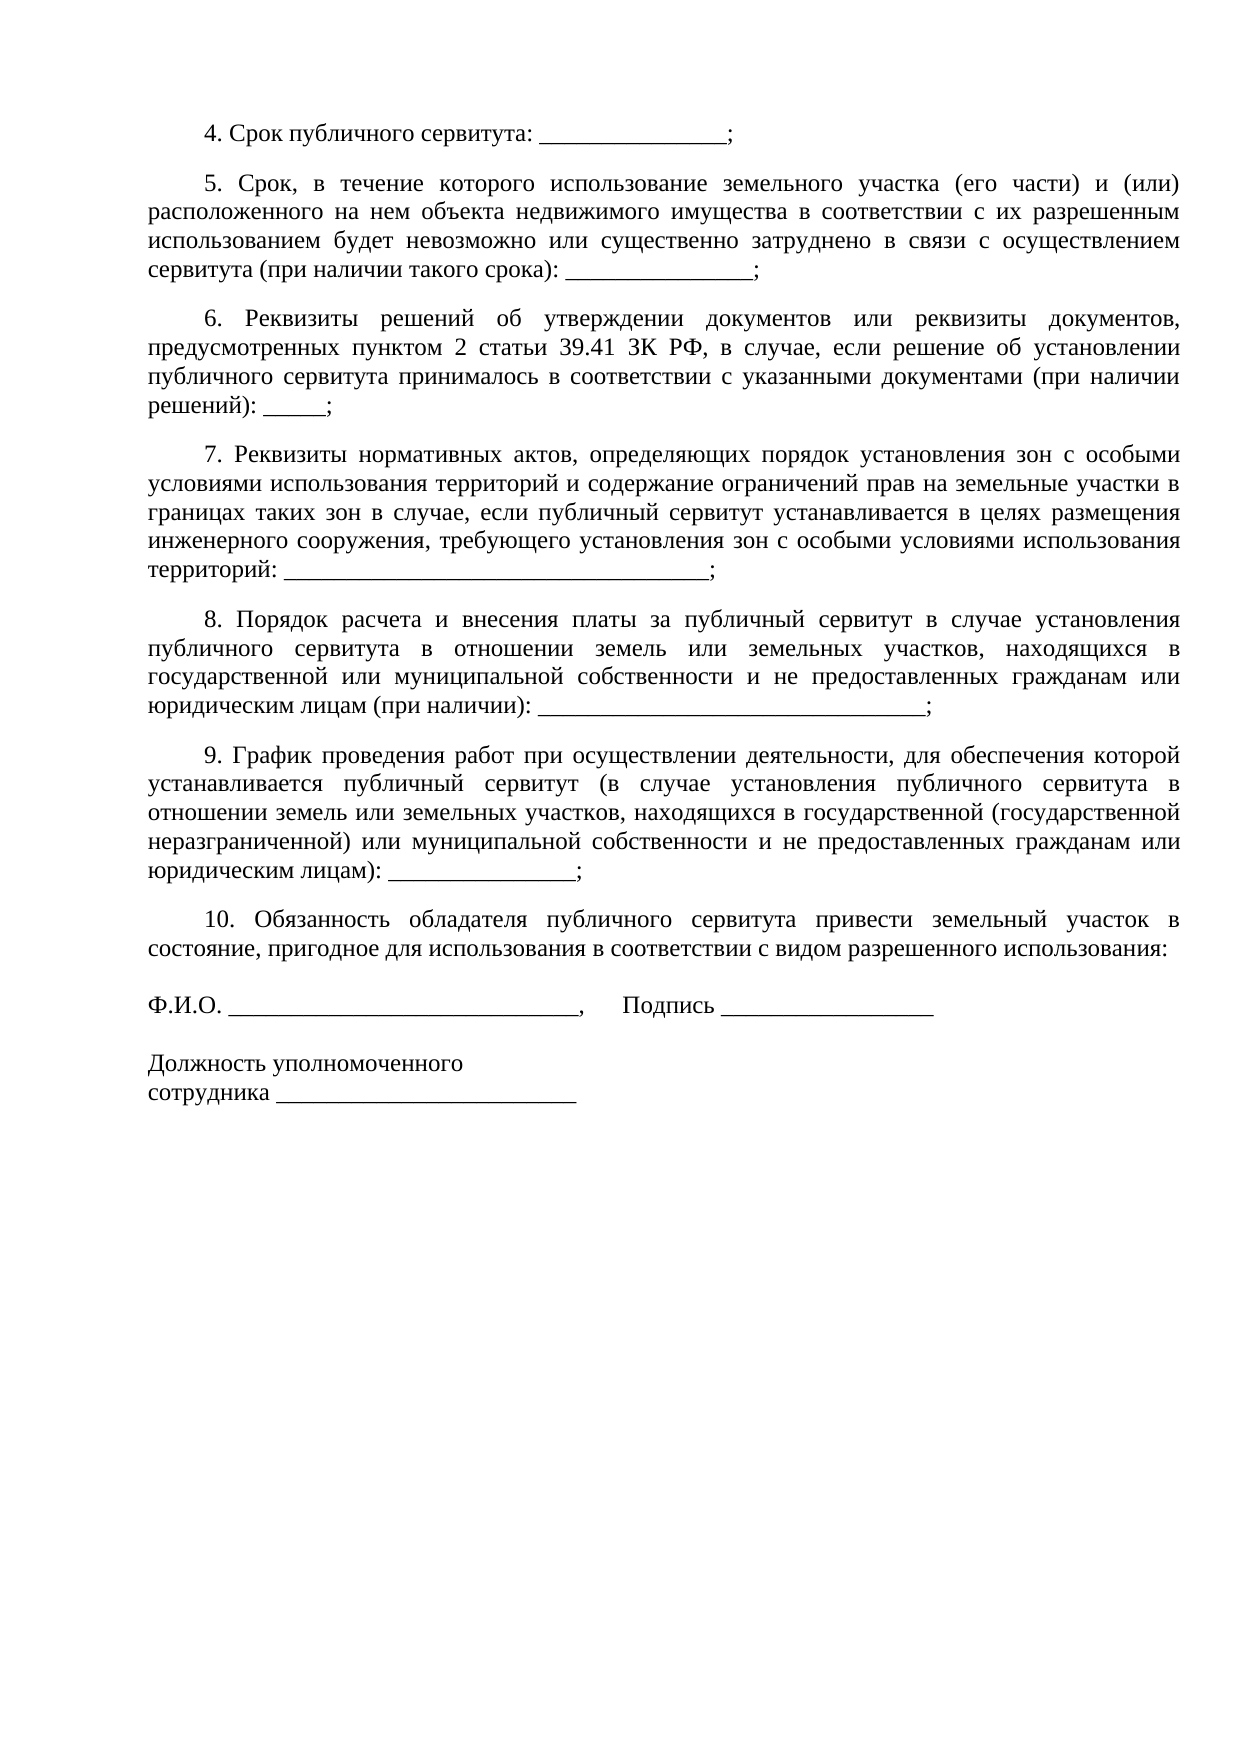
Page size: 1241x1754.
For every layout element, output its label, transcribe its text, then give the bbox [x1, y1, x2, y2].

text 7. Реквизиты нормативных актов, определяющих порядок установления зон с особыми условиями использования территорий и содержание ограничений прав на земельные участки в границах таких зон в случае, если публичный сервитут устанавливается в целях размещения инженерного сооружения, требующего установления зон с особыми условиями использования территорий: __________________________________; [148, 439, 1181, 583]
text 8. Порядок расчета и внесения платы за публичный сервитут в случае установления публичного сервитута в отношении земель или земельных участков, находящихся в государственной или муниципальной собственности и не предоставленных гражданам или юридическим лицам (при наличии): _______________________________; [148, 604, 1181, 719]
text Должность уполномоченного [148, 1048, 1181, 1077]
text сотрудника ________________________ [148, 1077, 1181, 1106]
text 6. Реквизиты решений об утверждении документов или реквизиты документов, предусмотренных пунктом 2 статьи 39.41 ЗК РФ, в случае, если решение об установлении публичного сервитута принималось в соответствии с указанными документами (при наличии решений): _____; [148, 303, 1181, 418]
text Ф.И.О. ____________________________, Подпись _________________ [148, 991, 1181, 1019]
text 9. График проведения работ при осуществлении деятельности, для обеспечения которой устанавливается публичный сервитут (в случае установления публичного сервитута в отношении земель или земельных участков, находящихся в государственной (государственной неразграниченной) или муниципальной собственности и не предоставленных гражданам или юридическим лицам): _______________; [148, 740, 1181, 883]
text 4. Срок публичного сервитута: _______________; [148, 118, 1181, 147]
text 5. Срок, в течение которого использование земельного участка (его части) и (или) расположенного на нем объекта недвижимого имущества в соответствии с их разрешенным использованием будет невозможно или существенно затруднено в связи с осуществлением сервитута (при наличии такого срока): _______________; [148, 168, 1181, 283]
text 10. Обязанность обладателя публичного сервитута привести земельный участок в состояние, пригодное для использования в соответствии с видом разрешенного использования: [148, 904, 1181, 962]
